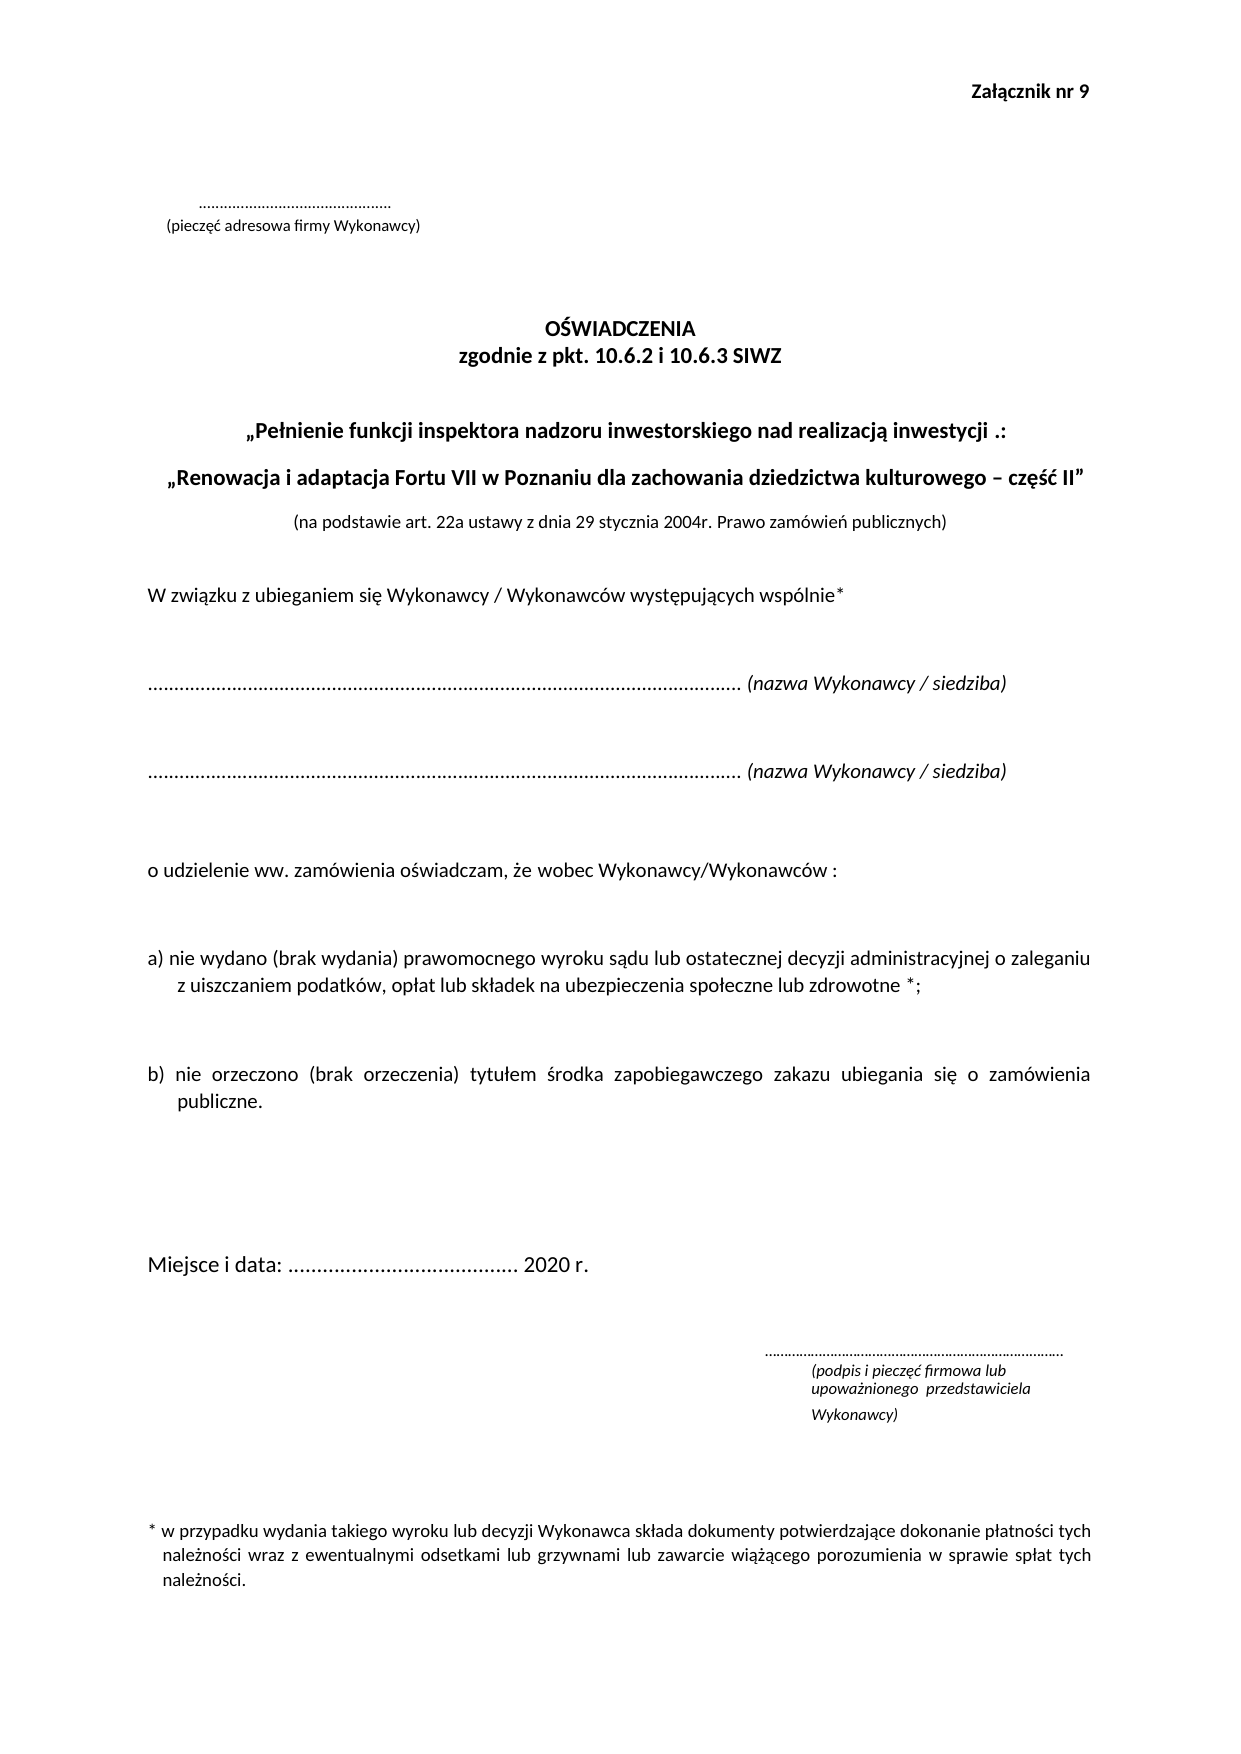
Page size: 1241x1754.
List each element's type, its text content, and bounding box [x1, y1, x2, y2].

text Załącznik nr 9 [148, 78, 1089, 103]
text „Renowacja i adaptacja Fortu VII w Poznaniu dla zachowania dziedzictwa kulturowego – część II” [147, 463, 1104, 491]
text „Pełnienie funkcji inspektora nadzoru inwestorskiego nad realizacją inwestycji .: [147, 417, 1104, 444]
text W związku z ubieganiem się Wykonawcy / Wykonawców występujących wspólnie* [147, 582, 1093, 607]
text (podpis i pieczęć firmowa lub upoważnionego przedstawiciela Wykonawcy) [811, 1362, 1093, 1426]
text b) nie orzeczono (brak orzeczenia) tytułem środka zapobiegawczego zakazu ubiegania się o zamówienia publiczne. [147, 1061, 1093, 1114]
text a) nie wydano (brak wydania) prawomocnego wyroku sądu lub ostatecznej decyzji administracyjnej o zaleganiu z uiszczaniem podatków, opłat lub składek na ubezpieczenia społeczne lub zdrowotne *; [147, 945, 1093, 998]
text * w przypadku wydania takiego wyroku lub decyzji Wykonawca składa dokumenty potwierdzające dokonanie płatności tych należności wraz z ewentualnymi odsetkami lub grzywnami lub zawarcie wiążącego porozumienia w sprawie spłat tych należności. [147, 1519, 1093, 1591]
text ................................................................................................................. (nazwa Wykonawcy / siedziba) [147, 758, 1093, 783]
text (na podstawie art. 22a ustawy z dnia 29 stycznia 2004r. Prawo zamówień publicznych) [147, 510, 1093, 533]
text Miejsce i data: ........................................ 2020 r. [147, 1250, 1093, 1278]
text …………………………………………………………………… [147, 1340, 1064, 1361]
text o udzielenie ww. zamówienia oświadczam, że wobec Wykonawcy/Wykonawców : [147, 857, 1093, 882]
title zgodnie z pkt. 10.6.2 i 10.6.3 SIWZ [147, 342, 1093, 370]
text ................................................................................................................. (nazwa Wykonawcy / siedziba) [147, 670, 1093, 695]
text (pieczęć adresowa firmy Wykonawcy) [166, 215, 1093, 235]
text .............................................. [198, 192, 1093, 213]
title OŚWIADCZENIA [147, 314, 1093, 342]
